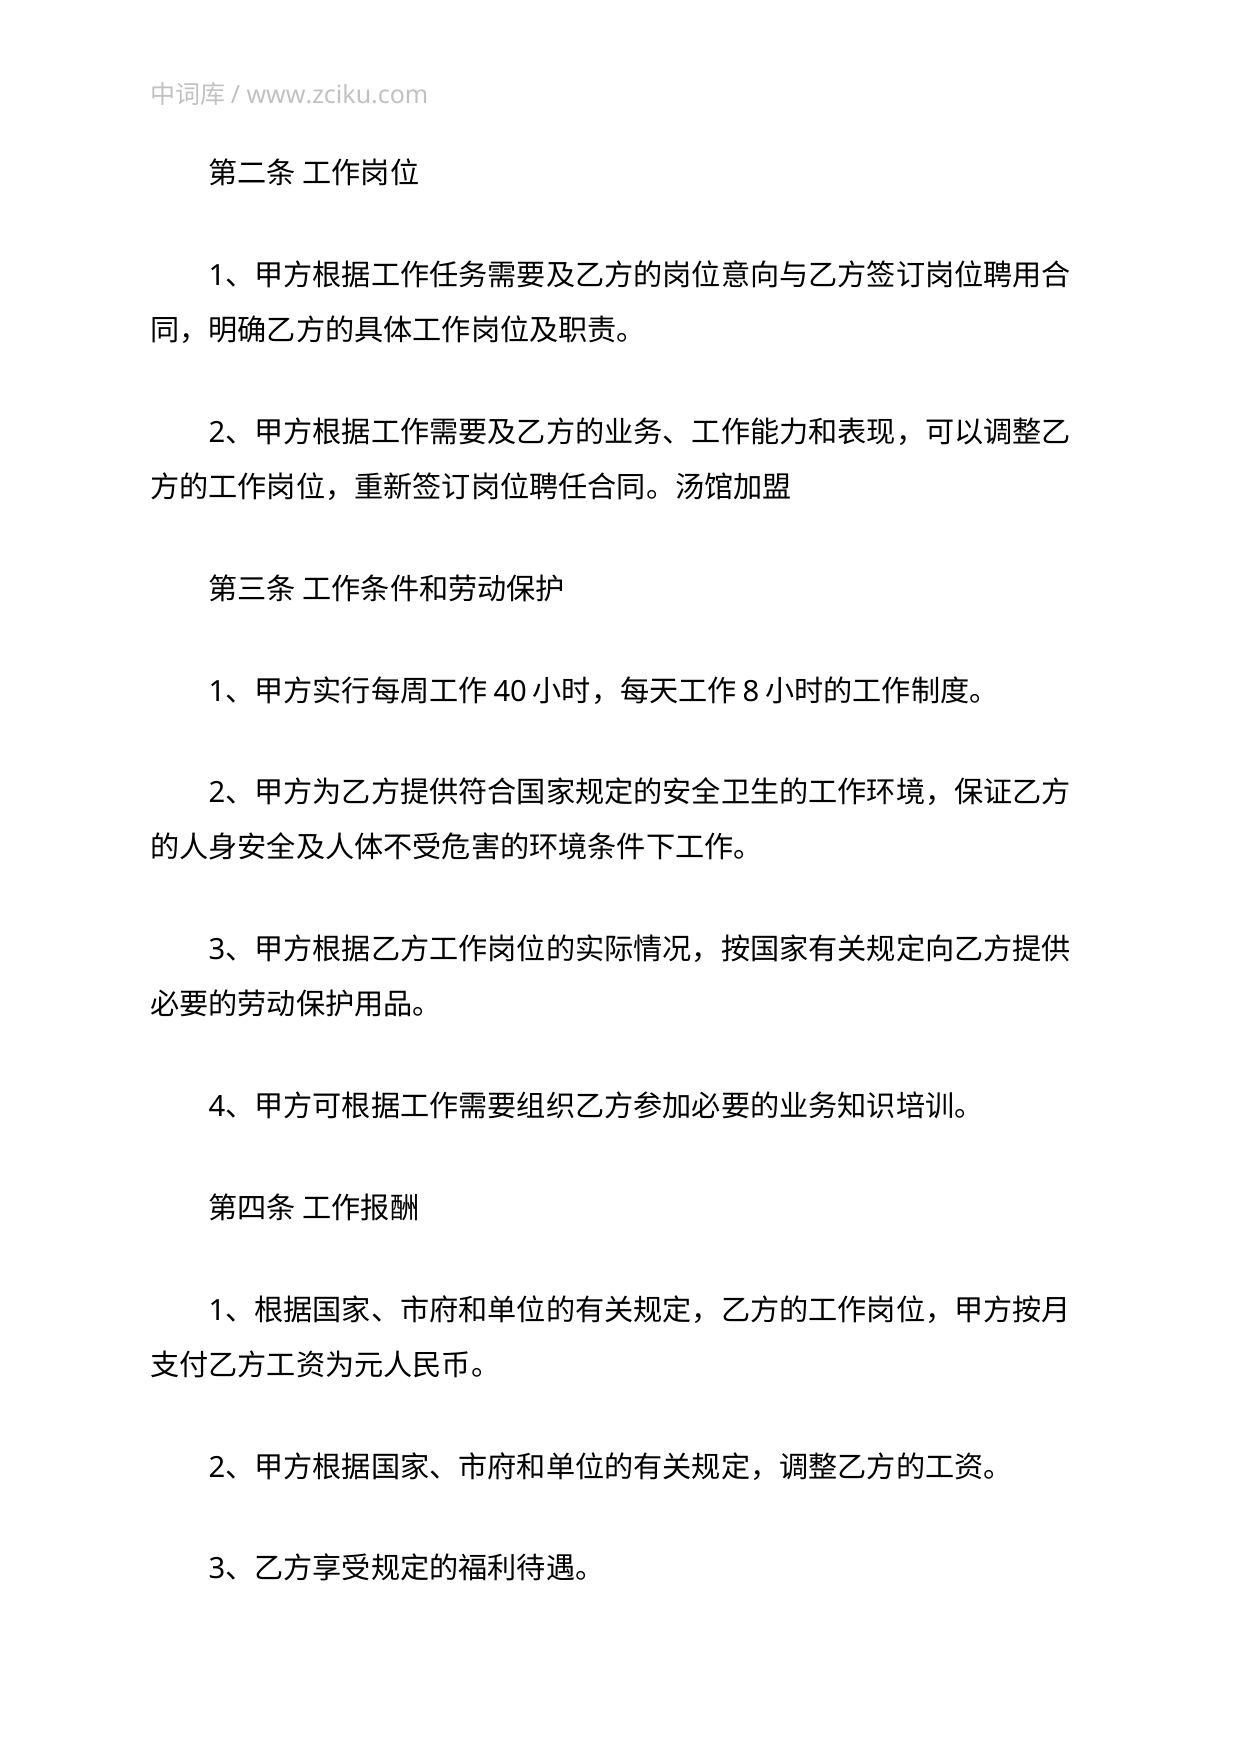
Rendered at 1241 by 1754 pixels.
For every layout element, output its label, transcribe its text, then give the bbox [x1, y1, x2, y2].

text 第三条 工作条件和劳动保护 [150, 565, 1090, 608]
text 2、甲方为乙方提供符合国家规定的安全卫生的工作环境，保证乙方的人身安全及人体不受危害的环境条件下工作。 [150, 769, 1090, 866]
text 第四条 工作报酬 [150, 1184, 1090, 1227]
text 1、甲方实行每周工作40小时，每天工作8小时的工作制度。 [150, 667, 1090, 709]
text 2、甲方根据工作需要及乙方的业务、工作能力和表现，可以调整乙方的工作岗位，重新签订岗位聘任合同。汤馆加盟 [150, 408, 1090, 506]
text 4、甲方可根据工作需要组织乙方参加必要的业务知识培训。 [150, 1083, 1090, 1125]
text 3、乙方享受规定的福利待遇。 [150, 1545, 1090, 1587]
text 1、甲方根据工作任务需要及乙方的岗位意向与乙方签订岗位聘用合同，明确乙方的具体工作岗位及职责。 [150, 252, 1090, 349]
text 第二条 工作岗位 [150, 150, 1090, 192]
text 1、根据国家、市府和单位的有关规定，乙方的工作岗位，甲方按月支付乙方工资为元人民币。 [150, 1286, 1090, 1384]
text 3、甲方根据乙方工作岗位的实际情况，按国家有关规定向乙方提供必要的劳动保护用品。 [150, 926, 1090, 1023]
text 2、甲方根据国家、市府和单位的有关规定，调整乙方的工资。 [150, 1443, 1090, 1486]
